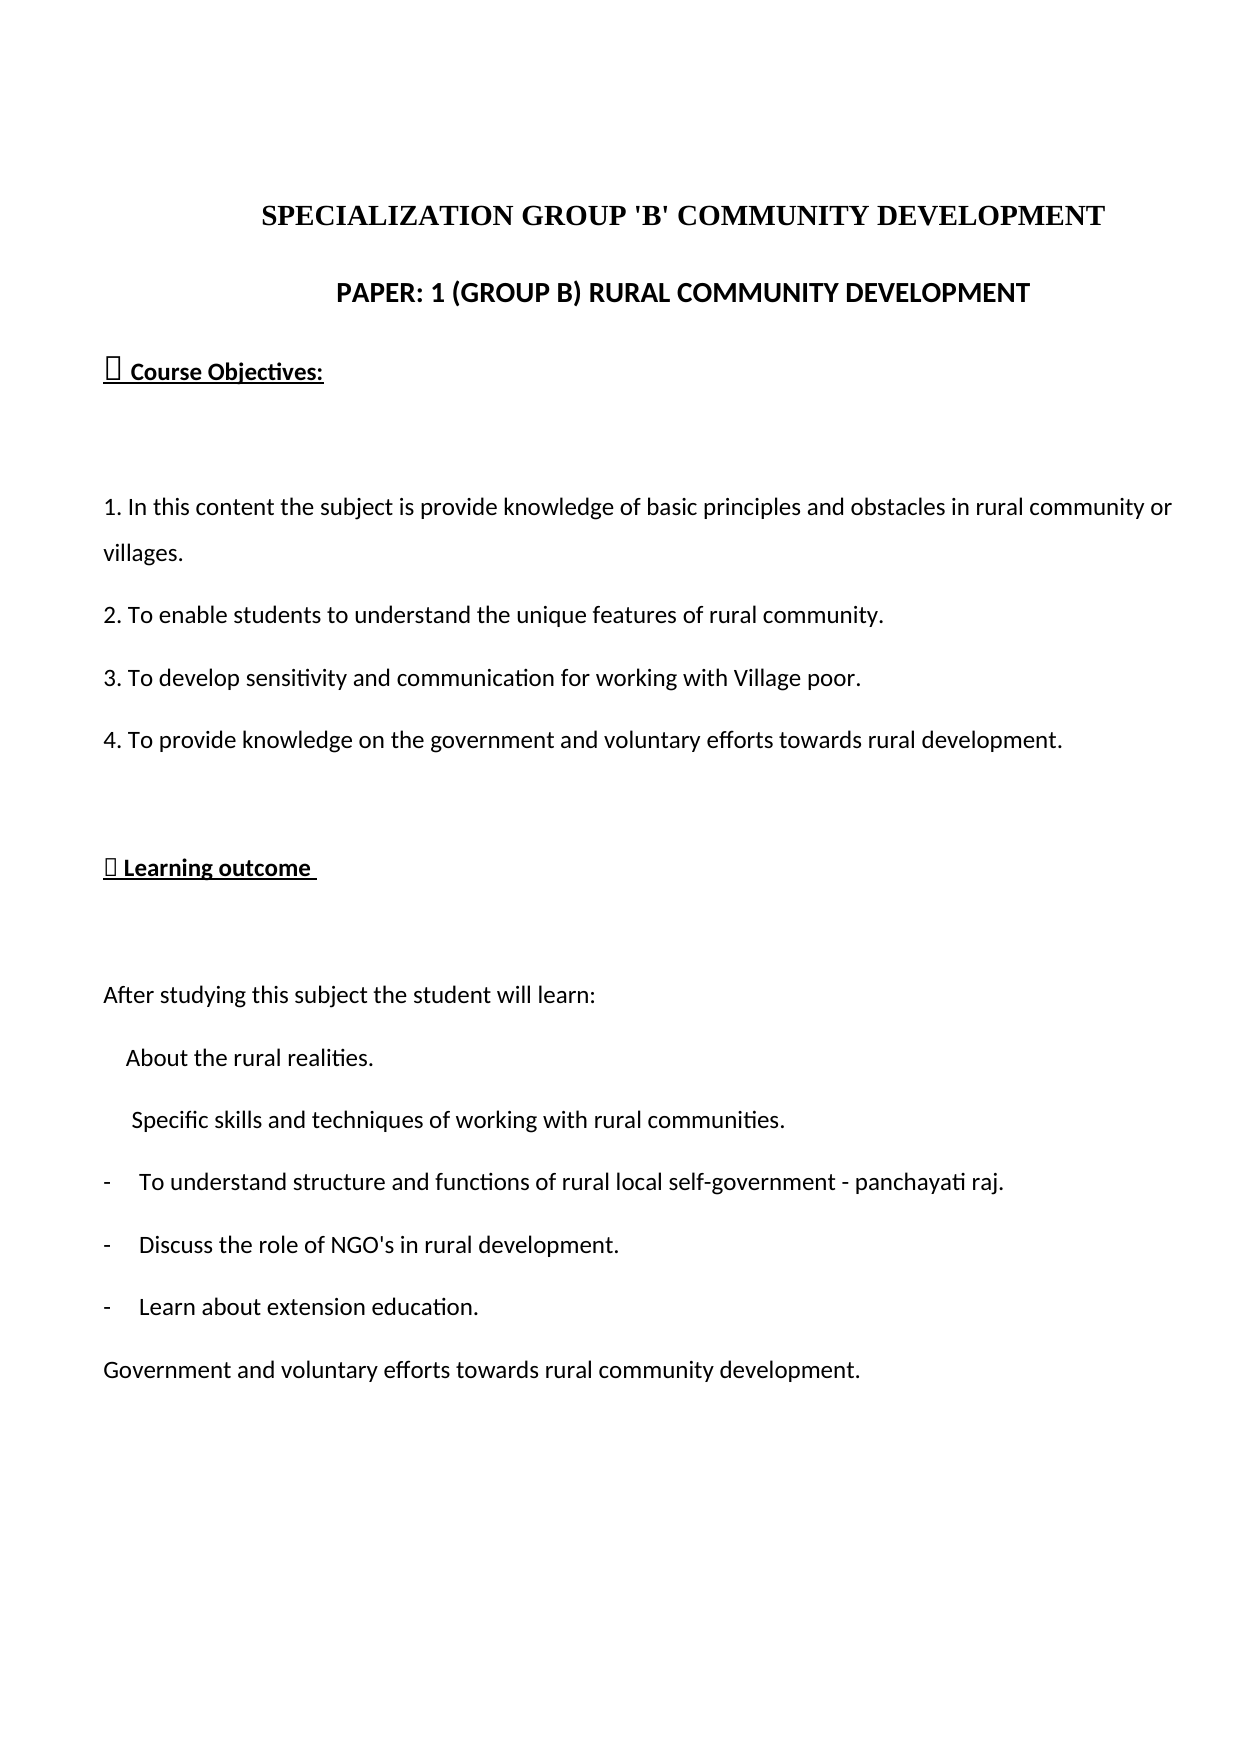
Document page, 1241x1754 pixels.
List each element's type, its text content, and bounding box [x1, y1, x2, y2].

text 2. To enable students to understand the unique features of rural community. [103, 600, 1240, 630]
text 🔸 Learning outcome [103, 849, 1240, 883]
text 1. In this content the subject is provide knowledge of basic principles and obstacles in rural community or villages. [103, 492, 1240, 568]
text PAPER: 1 (GROUP B) RURAL COMMUNITY DEVELOPMENT [126, 274, 1240, 310]
text About the rural realities. [103, 1042, 1240, 1072]
text - To understand structure and functions of rural local self-government - panchayati raj. [103, 1167, 1240, 1197]
subtitle SPECIALIZATION GROUP 'B' COMMUNITY DEVELOPMENT [126, 198, 1240, 231]
text Government and voluntary efforts towards rural community development. [103, 1354, 1240, 1384]
text - Discuss the role of NGO's in rural development. [103, 1229, 1240, 1259]
text Specific skills and techniques of working with rural communities. [103, 1104, 1240, 1135]
text 3. To develop sensitivity and communication for working with Village poor. [103, 662, 1240, 693]
text - Learn about extension education. [103, 1291, 1240, 1322]
text 🔸 Course Objectives: [103, 344, 1240, 390]
text 4. To provide knowledge on the government and voluntary efforts towards rural development. [103, 724, 1240, 755]
text After studying this subject the student will learn: [103, 979, 1240, 1010]
